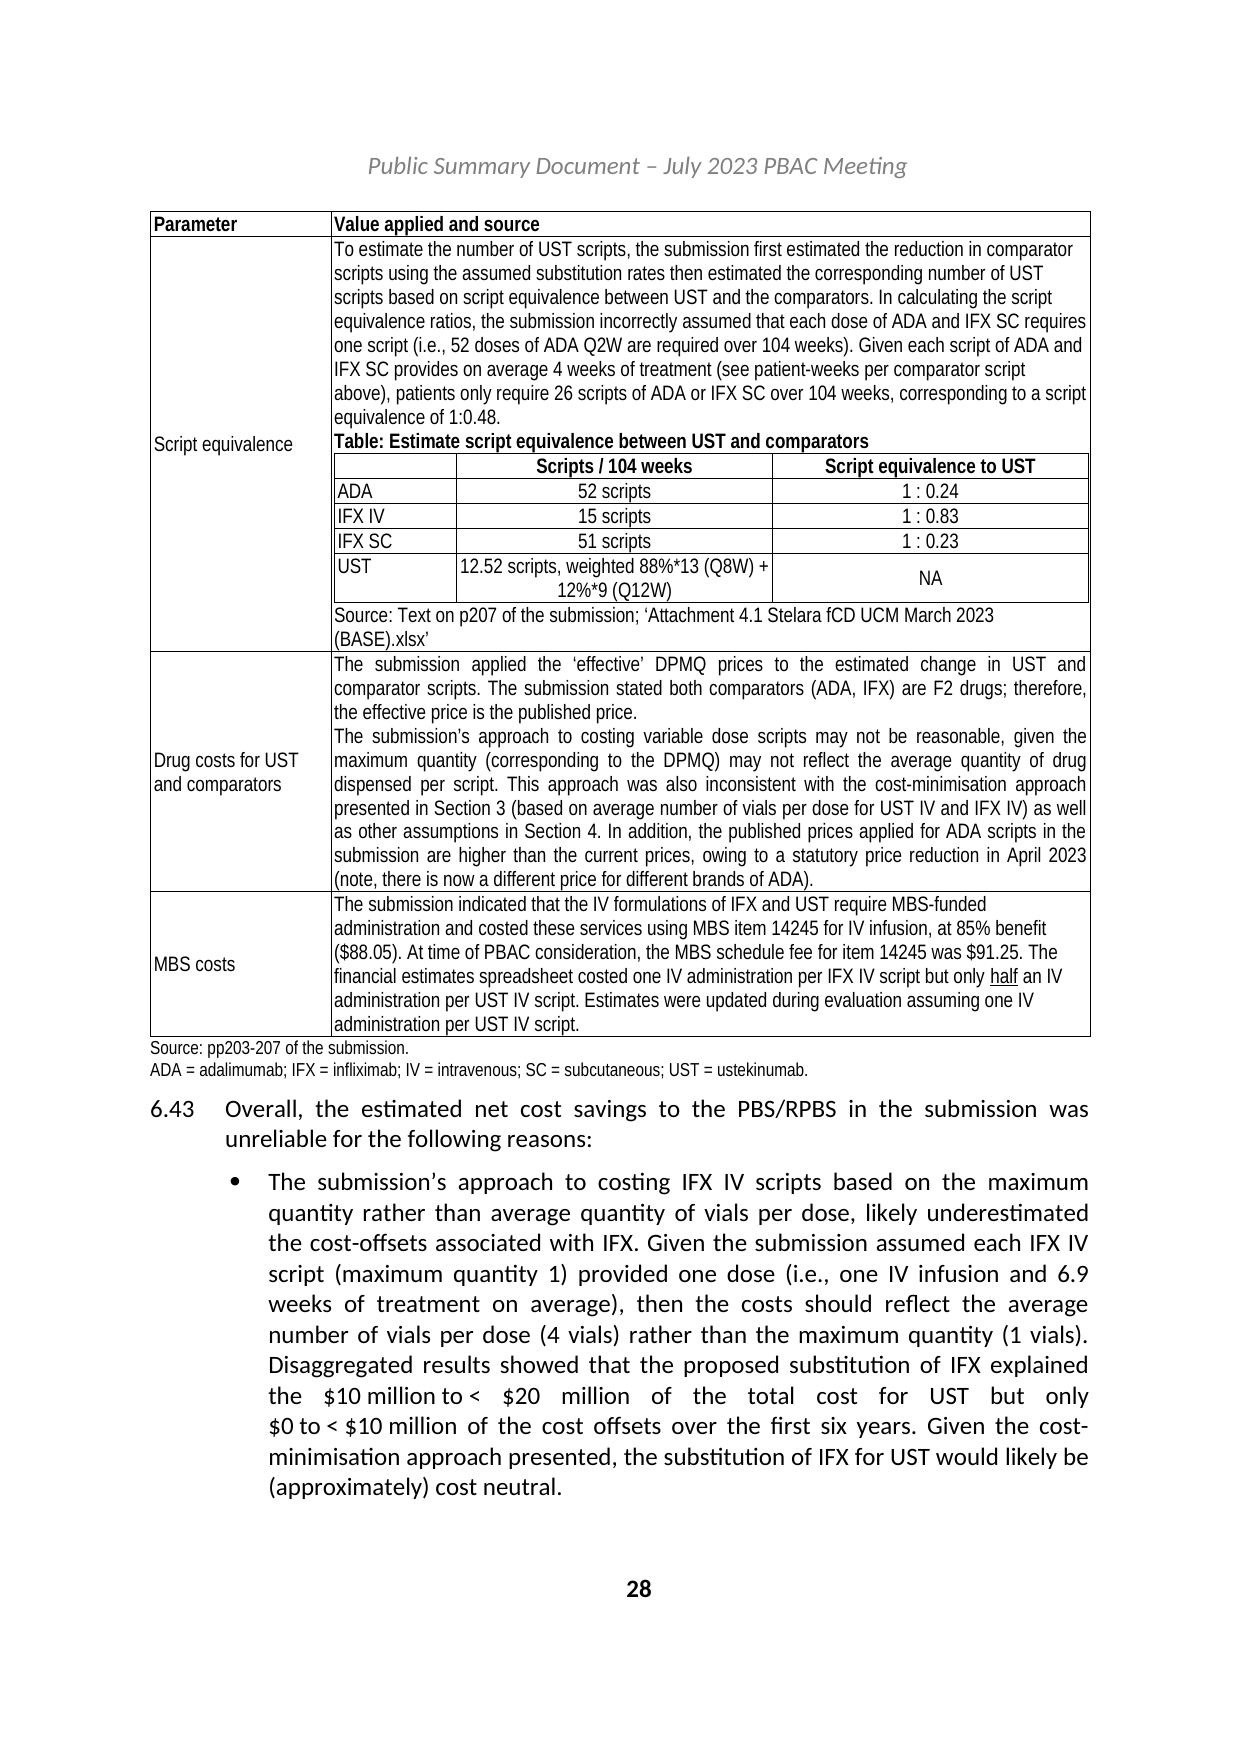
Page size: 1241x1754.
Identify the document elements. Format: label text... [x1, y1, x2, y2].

list The submission’s approach to costing IFX IV scripts based on the maximum quantity rather than average quantity of vials per dose, likely underestimated the cost-offsets associated with IFX. Given the submission assumed each IFX IV script (maximum quantity 1) provided one dose (i.e., one IV infusion and 6.9 weeks of treatment on average), then the costs should reflect the average number of vials per dose (4 vials) rather than the maximum quantity (1 vials). Disaggregated results showed that the proposed substitution of IFX explained the $10 million to < $20 million of the total cost for UST but only $0 to < $10 million of the cost offsets over the first six years. Given the cost-minimisation approach presented, the substitution of IFX for UST would likely be (approximately) cost neutral. [231, 1166, 1090, 1502]
table_cell Script equivalence [151, 237, 331, 651]
table_header Value applied and source [332, 212, 1090, 236]
table_cell MBS costs [151, 892, 331, 1036]
table_cell To estimate the number of UST scripts, the submission first estimated the reduction in comparator scripts using the assumed substitution rates then estimated the corresponding number of UST scripts based on script equivalence between UST and the comparators. In calculating the script equivalence ratios, the submission incorrectly assumed that each dose of ADA and IFX SC requires one script (i.e., 52 doses of ADA Q2W are required over 104 weeks). Given each script of ADA and IFX SC provides on average 4 weeks of treatment (see patient-weeks per comparator script above), patients only require 26 scripts of ADA or IFX SC over 104 weeks, corresponding to a script equivalence of 1:0.48. Table: Estimate script equivalence between UST and comparators Source: Text on p207 of the submission; ‘Attachment 4.1 Stelara fCD UCM March 2023 (BASE).xlsx’ [332, 237, 1090, 651]
table_cell The submission indicated that the IV formulations of IFX and UST require MBS-funded administration and costed these services using MBS item 14245 for IV infusion, at 85% benefit ($88.05). At time of PBAC consideration, the MBS schedule fee for item 14245 was $91.25. The financial estimates spreadsheet costed one IV administration per IFX IV script but only half an IV administration per UST IV script. Estimates were updated during evaluation assuming one IV administration per UST IV script. [332, 892, 1090, 1036]
table_cell Drug costs for UST and comparators [151, 652, 331, 891]
text ADA = adalimumab; IFX = infliximab; IV = intravenous; SC = subcutaneous; UST = ustekinumab. [150, 1059, 1090, 1080]
table_cell The submission applied the ‘effective’ DPMQ prices to the estimated change in UST and comparator scripts. The submission stated both comparators (ADA, IFX) are F2 drugs; therefore, the effective price is the published price. The submission’s approach to costing variable dose scripts may not be reasonable, given the maximum quantity (corresponding to the DPMQ) may not reflect the average quantity of drug dispensed per script. This approach was also inconsistent with the cost-minimisation approach presented in Section 3 (based on average number of vials per dose for UST IV and IFX IV) as well as other assumptions in Section 4. In addition, the published prices applied for ADA scripts in the submission are higher than the current prices, owing to a statutory price reduction in April 2023 (note, there is now a different price for different brands of ADA). [332, 652, 1090, 891]
text Overall, the estimated net cost savings to the PBS/RPBS in the submission was unreliable for the following reasons: [150, 1093, 1090, 1154]
text Source: pp203-207 of the submission. [150, 1037, 1090, 1059]
table_header Parameter [151, 212, 331, 236]
